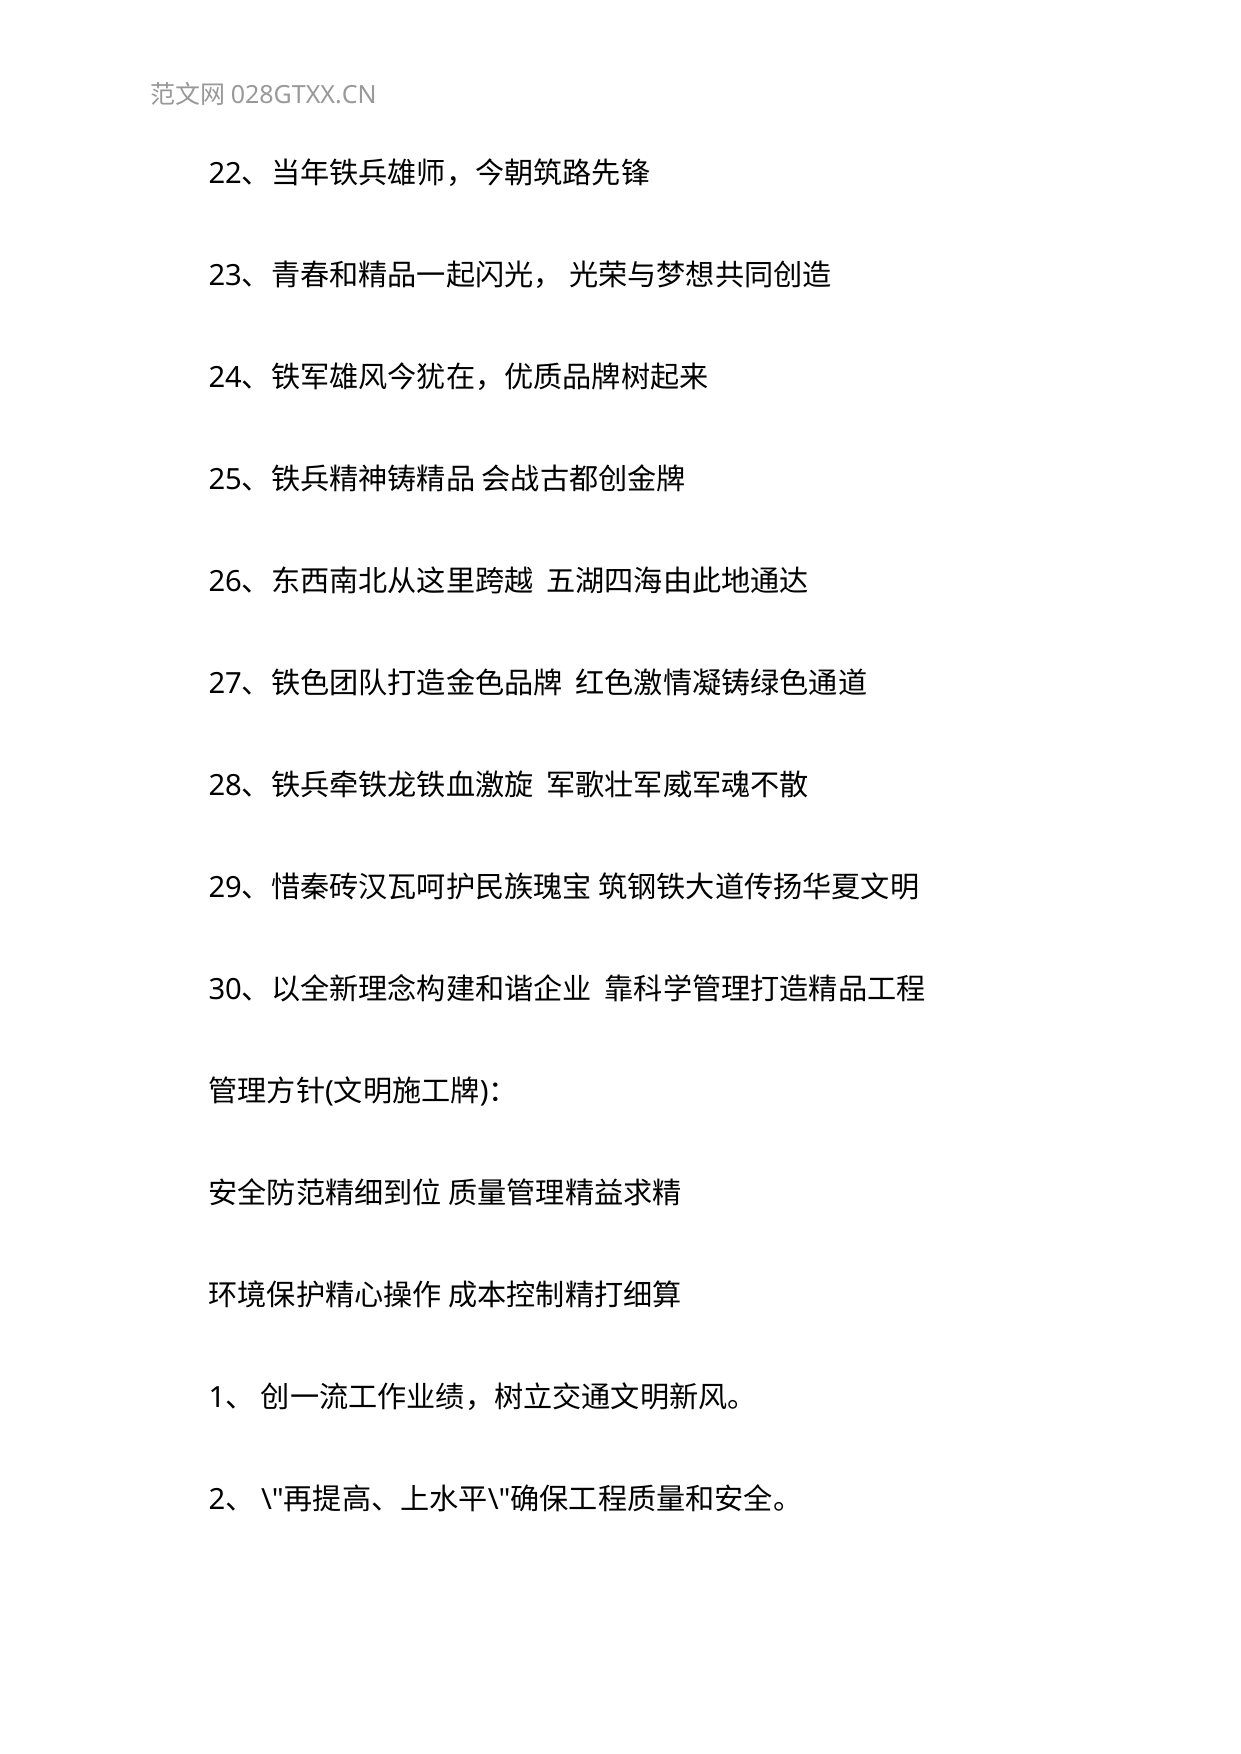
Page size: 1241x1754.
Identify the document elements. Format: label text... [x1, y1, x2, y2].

text 28、铁兵牵铁龙铁血激旋 军歌壮军威军魂不散 [150, 762, 1090, 804]
text 26、东西南北从这里跨越 五湖四海由此地通达 [150, 558, 1090, 600]
text 24、铁军雄风今犹在，优质品牌树起来 [150, 354, 1090, 396]
text 30、以全新理念构建和谐企业 靠科学管理打造精品工程 [150, 966, 1090, 1008]
text 29、惜秦砖汉瓦呵护民族瑰宝 筑钢铁大道传扬华夏文明 [150, 864, 1090, 906]
text 22、当年铁兵雄师，今朝筑路先锋 [150, 150, 1090, 192]
text 1、 创一流工作业绩，树立交通文明新风。 [150, 1373, 1090, 1416]
text 环境保护精心操作 成本控制精打细算 [150, 1272, 1090, 1314]
text 25、铁兵精神铸精品 会战古都创金牌 [150, 456, 1090, 498]
text 2、 \"再提高、上水平\"确保工程质量和安全。 [150, 1475, 1090, 1518]
text 27、铁色团队打造金色品牌 红色激情凝铸绿色通道 [150, 660, 1090, 702]
text 23、青春和精品一起闪光， 光荣与梦想共同创造 [150, 252, 1090, 294]
text 管理方针(文明施工牌)： [150, 1068, 1090, 1110]
text 安全防范精细到位 质量管理精益求精 [150, 1170, 1090, 1212]
